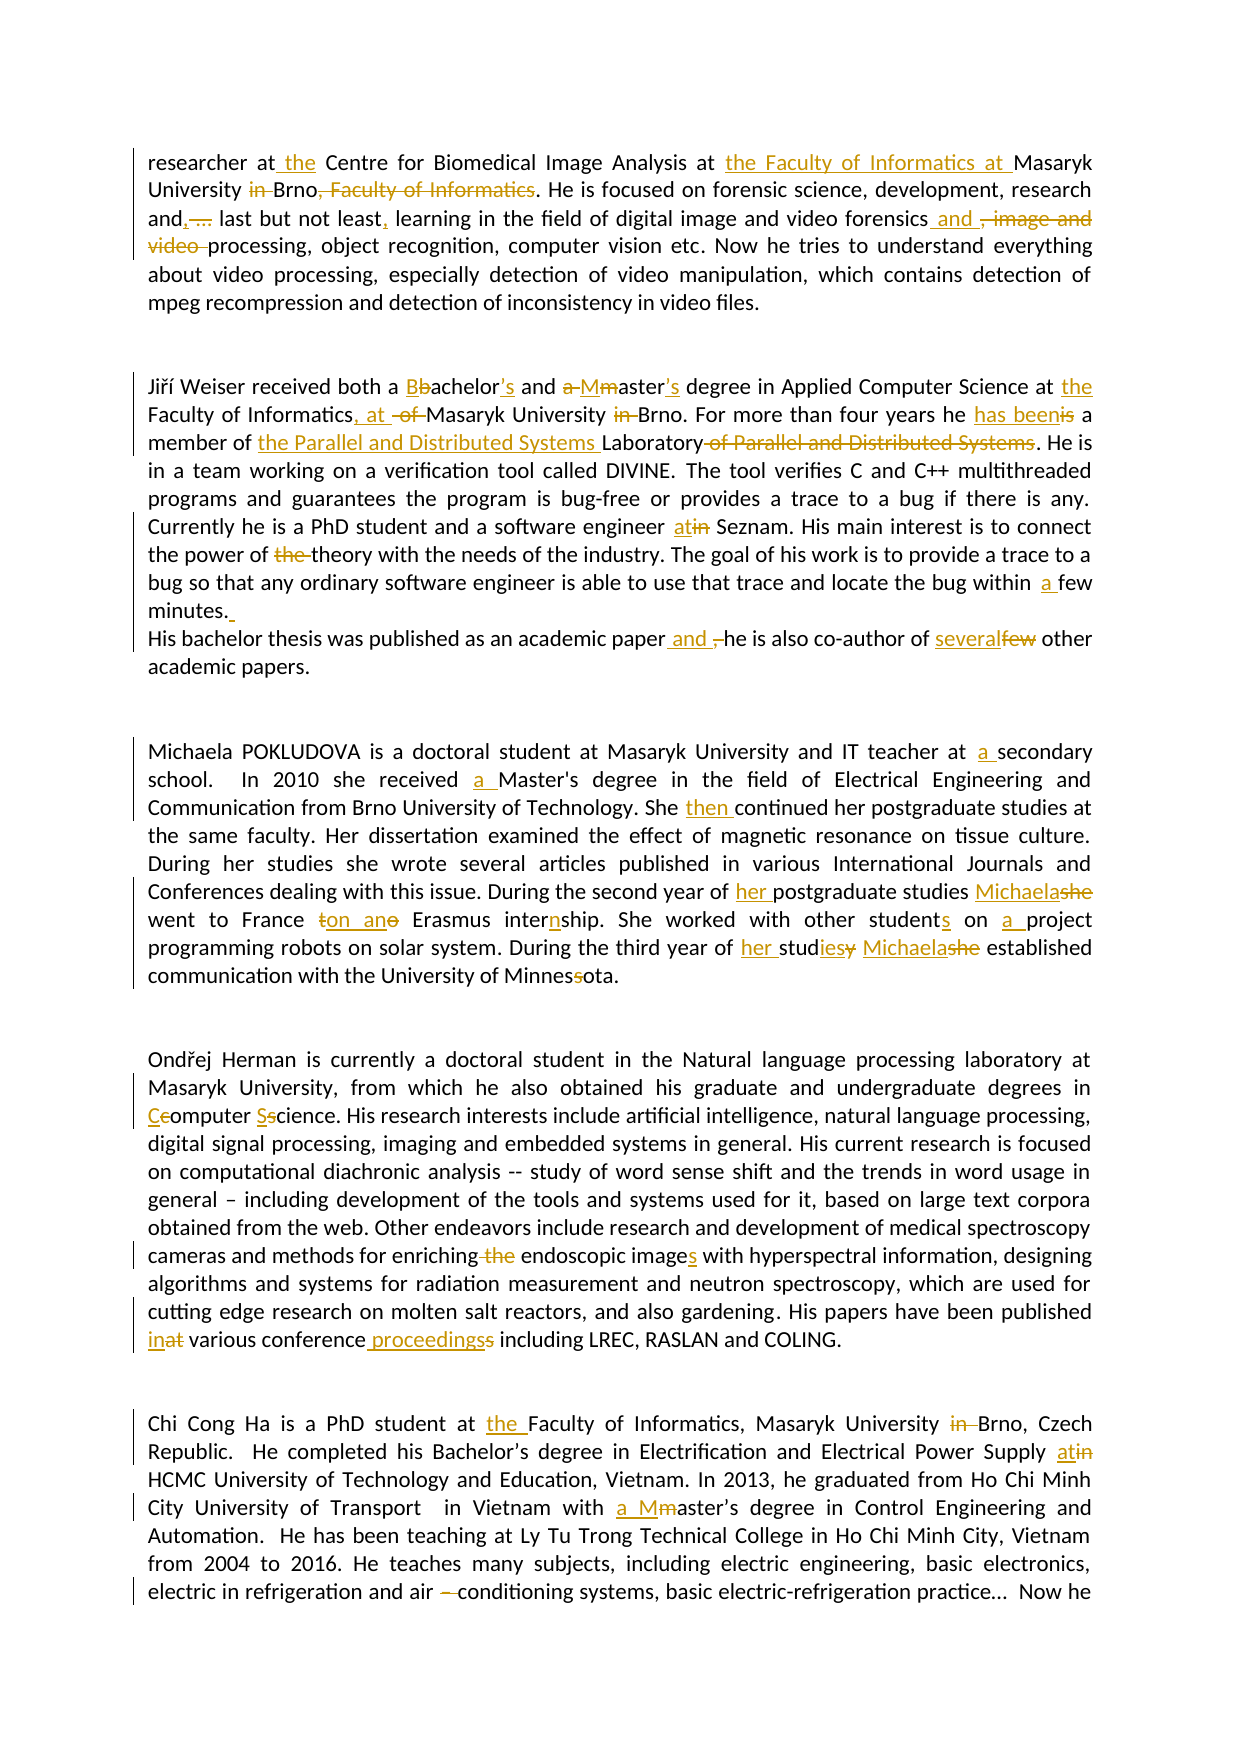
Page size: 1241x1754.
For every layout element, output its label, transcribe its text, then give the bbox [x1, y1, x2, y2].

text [148, 148, 1093, 316]
text Jiří Weiser received both a achelor and aster degree in Applied Computer Science at Faculty of InformaticsMasaryk University Brno. For more than four years he a member of Laboratory. He is in a team working on a verification tool called DIVINE. The tool verifies C and C++ multithreaded programs and guarantees the program is bug-free or provides a trace to a bug if there is any. Currently he is a PhD student and a software engineer Seznam. His main interest is to connect the power of theory with the needs of the industry. The goal of his work is to provide a trace to a bug so that any ordinary software engineer is able to use that trace and locate the bug within few minutes. [148, 372, 1093, 624]
text Ondřej Herman is currently a doctoral student in the Natural language processing laboratory at Masaryk University, from which he also obtained his graduate and undergraduate degrees in omputer cience. His research interests include artificial intelligence, natural language processing, digital signal processing, imaging and embedded systems in general. His current research is focused on computational diachronic analysis -- study of word sense shift and the trends in word usage in general – including development of the tools and systems used for it, based on large text corpora obtained from the web. Other endeavors include research and development of medical spectroscopy cameras and methods for enriching endoscopic image with hyperspectral information, designing algorithms and systems for radiation measurement and neutron spectroscopy, which are used for cutting edge research on molten salt reactors, and also gardening. His papers have been published various conference including LREC, RASLAN and COLING. [148, 1045, 1093, 1353]
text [148, 1409, 1093, 1605]
text His bachelor thesis was published as an academic paperhe is also co-author of other academic papers. [148, 624, 1093, 680]
text Michaela POKLUDOVA is a doctoral student at Masaryk University and IT teacher at secondary school. In 2010 she received Master's degree in the field of Electrical Engineering and Communication from Brno University of Technology. She continued her postgraduate studies at the same faculty. Her dissertation examined the effect of magnetic resonance on tissue culture. During her studies she wrote several articles published in various International Journals and Conferences dealing with this issue. During the second year of postgraduate studies went to France Erasmus intership. She worked with other student on project programming robots on solar system. During the third year of stud established communication with the University of Minnesota. [148, 737, 1093, 989]
